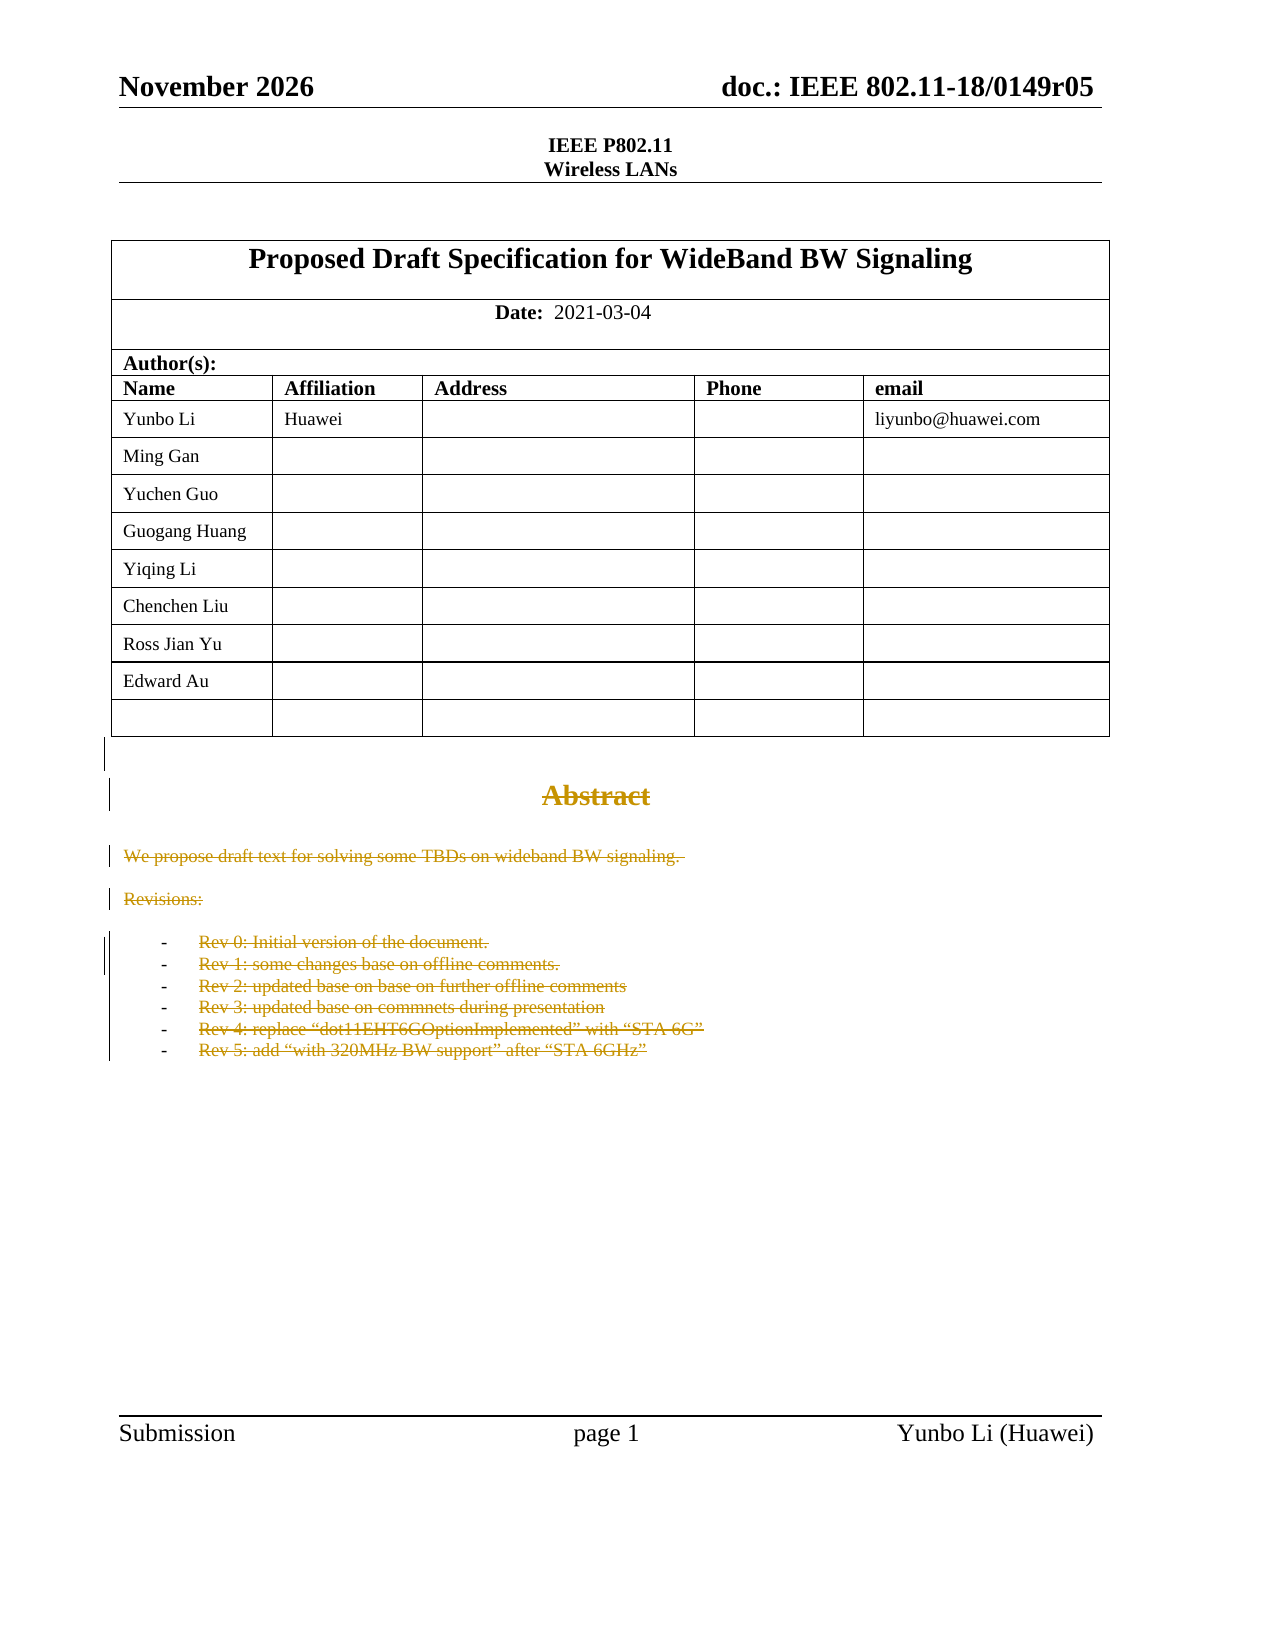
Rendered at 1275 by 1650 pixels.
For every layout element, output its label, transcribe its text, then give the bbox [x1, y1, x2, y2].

table_cell [423, 550, 694, 587]
table_cell [695, 663, 863, 699]
table_cell [423, 513, 694, 549]
table_cell email [864, 376, 1109, 399]
table_cell Yunbo Li [112, 401, 272, 437]
table_cell [423, 663, 694, 699]
table_cell liyunbo@huawei.com [864, 401, 1109, 437]
table_cell Phone [695, 376, 863, 399]
table_cell [273, 513, 422, 549]
table_cell [423, 588, 694, 624]
table_cell Yuchen Guo [112, 475, 272, 512]
table_cell Ming Gan [112, 438, 272, 474]
table_cell Huawei [273, 401, 422, 437]
table_cell [273, 625, 422, 661]
table_cell Date: 2021-03-04 [112, 300, 1109, 349]
table_cell [864, 475, 1109, 512]
table_cell Affiliation [273, 376, 422, 399]
table_cell [423, 700, 694, 736]
table_cell Ross Jian Yu [112, 625, 272, 661]
table_cell [695, 588, 863, 624]
table_cell [423, 401, 694, 437]
table_cell [273, 663, 422, 699]
table_cell [112, 700, 272, 736]
table_cell [273, 588, 422, 624]
table_cell Guogang Huang [112, 513, 272, 549]
table_cell [864, 700, 1109, 736]
table_cell [864, 513, 1109, 549]
table_cell [695, 401, 863, 437]
table_cell [695, 475, 863, 512]
table_cell [695, 513, 863, 549]
table_header Proposed Draft Specification for WideBand BW Signaling [112, 241, 1109, 299]
table_cell [864, 663, 1109, 699]
table_cell [695, 700, 863, 736]
table_cell [864, 550, 1109, 587]
table_cell [864, 625, 1109, 661]
table_cell Edward Au [112, 663, 272, 699]
table_cell [695, 550, 863, 587]
table_cell Name [112, 376, 272, 399]
table_cell [864, 588, 1109, 624]
table_cell [695, 438, 863, 474]
table_cell [273, 700, 422, 736]
table_cell Address [423, 376, 694, 399]
table_cell [423, 625, 694, 661]
table_cell [273, 550, 422, 587]
table_cell Author(s): [112, 350, 1109, 374]
table_cell [695, 625, 863, 661]
table_cell [864, 438, 1109, 474]
table_cell [423, 438, 694, 474]
table_cell Yiqing Li [112, 550, 272, 587]
table_cell [273, 438, 422, 474]
text IEEE P802.11 Wireless LANs [119, 133, 1102, 182]
table_cell [423, 475, 694, 512]
table_cell Chenchen Liu [112, 588, 272, 624]
table_cell [273, 475, 422, 512]
